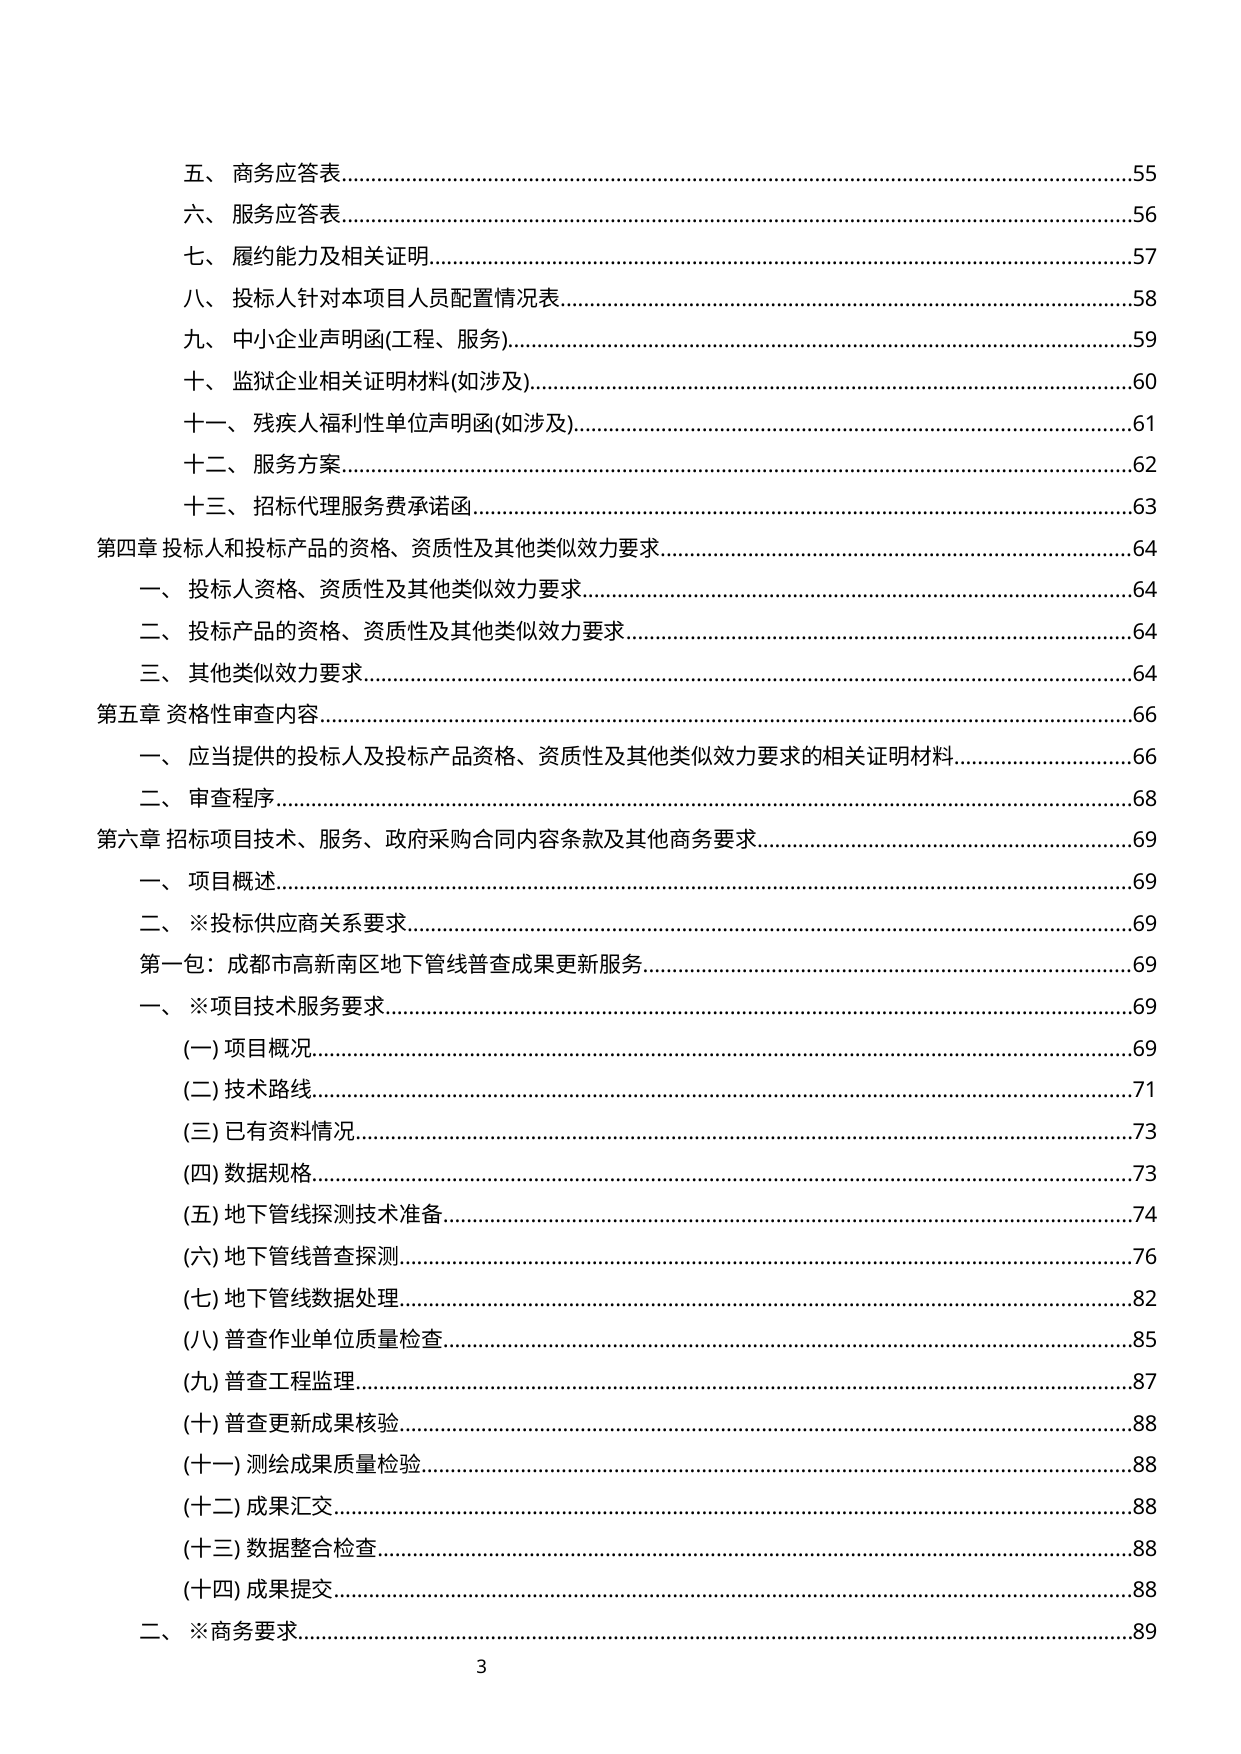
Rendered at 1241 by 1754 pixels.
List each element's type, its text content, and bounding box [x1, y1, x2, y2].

text (八) 普查作业单位质量检查 85 [183, 1314, 1157, 1356]
text 十三、 招标代理服务费承诺函 63 [183, 481, 1157, 523]
text (六) 地下管线普查探测 76 [183, 1231, 1157, 1273]
text 一、 应当提供的投标人及投标产品资格、资质性及其他类似效力要求的相关证明材料 66 [139, 731, 1157, 773]
text 八、 投标人针对本项目人员配置情况表 58 [183, 273, 1157, 314]
text 二、 ※投标供应商关系要求 69 [139, 898, 1157, 939]
text (四) 数据规格 73 [183, 1148, 1157, 1189]
text 一、 项目概述 69 [139, 856, 1157, 898]
text (一) 项目概况 69 [183, 1023, 1157, 1064]
text (三) 已有资料情况 73 [183, 1106, 1157, 1148]
text 二、 审查程序 68 [139, 773, 1157, 814]
text 第一包：成都市高新南区地下管线普查成果更新服务 69 [139, 939, 1157, 981]
text 六、 服务应答表 56 [183, 189, 1157, 231]
text 第四章 投标人和投标产品的资格、资质性及其他类似效力要求 64 [96, 523, 1157, 564]
text (十四) 成果提交 88 [183, 1564, 1157, 1606]
text 十二、 服务方案 62 [183, 439, 1157, 481]
text 十、 监狱企业相关证明材料(如涉及) 60 [183, 356, 1157, 398]
text (十一) 测绘成果质量检验 88 [183, 1439, 1157, 1481]
text 一、 投标人资格、资质性及其他类似效力要求 64 [139, 564, 1157, 606]
text 一、 ※项目技术服务要求 69 [139, 981, 1157, 1023]
text 五、 商务应答表 55 [183, 148, 1157, 189]
text (二) 技术路线 71 [183, 1064, 1157, 1106]
text (九) 普查工程监理 87 [183, 1356, 1157, 1398]
text (十三) 数据整合检查 88 [183, 1523, 1157, 1564]
text (十) 普查更新成果核验 88 [183, 1398, 1157, 1439]
text 第五章 资格性审查内容 66 [96, 689, 1157, 731]
text 第六章 招标项目技术、服务、政府采购合同内容条款及其他商务要求 69 [96, 814, 1157, 856]
text 二、 投标产品的资格、资质性及其他类似效力要求 64 [139, 606, 1157, 648]
text (七) 地下管线数据处理 82 [183, 1273, 1157, 1314]
text 二、 ※商务要求 89 [139, 1606, 1157, 1648]
text 七、 履约能力及相关证明 57 [183, 231, 1157, 273]
text (五) 地下管线探测技术准备 74 [183, 1189, 1157, 1231]
text 九、 中小企业声明函(工程、服务) 59 [183, 314, 1157, 356]
text 十一、 残疾人福利性单位声明函(如涉及) 61 [183, 398, 1157, 439]
text (十二) 成果汇交 88 [183, 1481, 1157, 1523]
text 三、 其他类似效力要求 64 [139, 648, 1157, 689]
